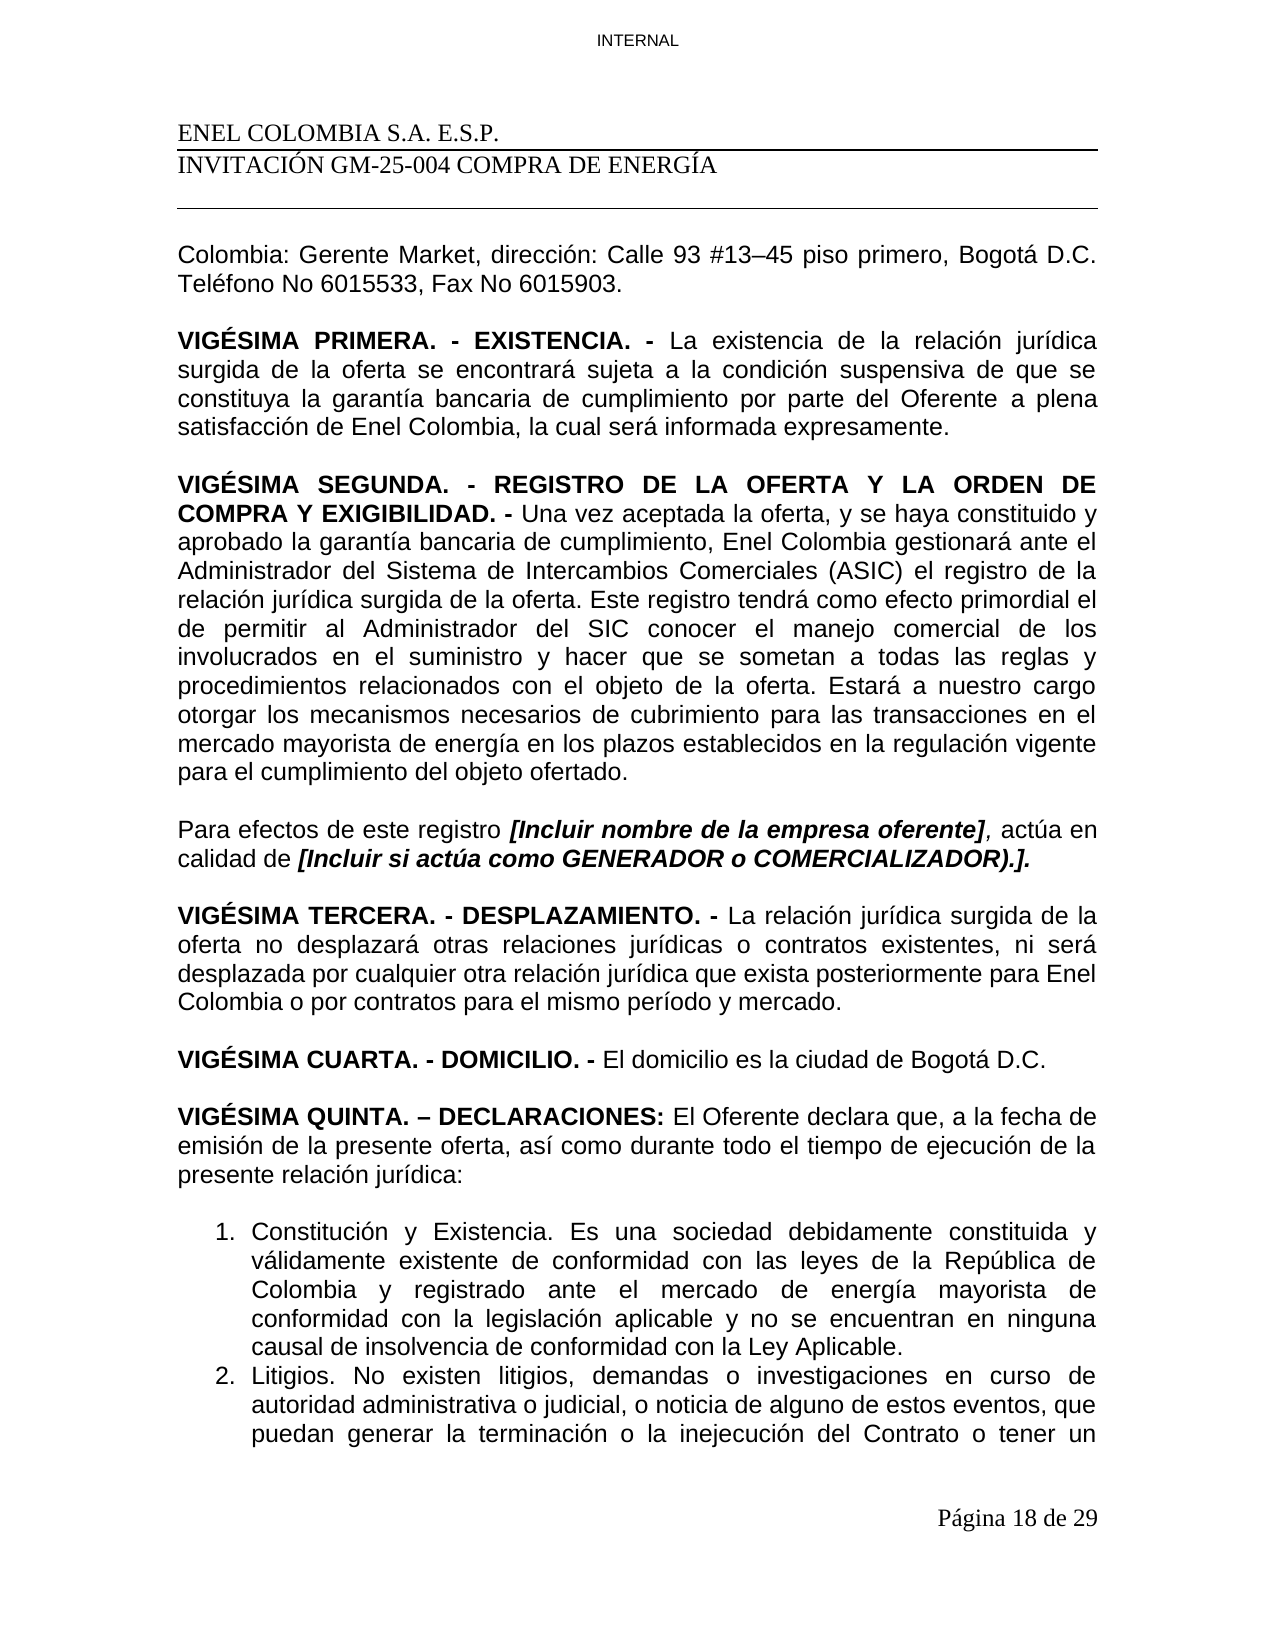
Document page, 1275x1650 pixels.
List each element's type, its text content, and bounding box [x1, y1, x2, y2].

text VIGÉSIMA CUARTA. - DOMICILIO. - El domicilio es la ciudad de Bogotá D.C. [177, 1045, 1098, 1074]
text VIGÉSIMA TERCERA. - DESPLAZAMIENTO. - La relación jurídica surgida de la oferta no desplazará otras relaciones jurídicas o contratos existentes, ni será desplazada por cualquier otra relación jurídica que exista posteriormente para Enel Colombia o por contratos para el mismo período y mercado. [177, 901, 1098, 1016]
text Para efectos de este registro [Incluir nombre de la empresa oferente], actúa en calidad de [Incluir si actúa como GENERADOR o COMERCIALIZADOR).]. [177, 815, 1098, 872]
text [177, 240, 1098, 297]
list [215, 1361, 1098, 1447]
text VIGÉSIMA SEGUNDA. - REGISTRO DE LA OFERTA Y LA ORDEN DE COMPRA Y EXIGIBILIDAD. - Una vez aceptada la oferta, y se haya constituido y aprobado la garantía bancaria de cumplimiento, Enel Colombia gestionará ante el Administrador del Sistema de Intercambios Comerciales (ASIC) el registro de la relación jurídica surgida de la oferta. Este registro tendrá como efecto primordial el de permitir al Administrador del SIC conocer el manejo comercial de los involucrados en el suministro y hacer que se sometan a todas las reglas y procedimientos relacionados con el objeto de la oferta. Estará a nuestro cargo otorgar los mecanismos necesarios de cubrimiento para las transacciones en el mercado mayorista de energía en los plazos establecidos en la regulación vigente para el cumplimiento del objeto ofertado. [177, 470, 1098, 786]
list Constitución y Existencia. Es una sociedad debidamente constituida y válidamente existente de conformidad con las leyes de la República de Colombia y registrado ante el mercado de energía mayorista de conformidad con la legislación aplicable y no se encuentran en ninguna causal de insolvencia de conformidad con la Ley Aplicable. [215, 1217, 1098, 1361]
text VIGÉSIMA PRIMERA. - EXISTENCIA. - La existencia de la relación jurídica surgida de la oferta se encontrará sujeta a la condición suspensiva de que se constituya la garantía bancaria de cumplimiento por parte del Oferente a plena satisfacción de Enel Colombia, la cual será informada expresamente. [177, 326, 1098, 441]
text VIGÉSIMA QUINTA. – DECLARACIONES: El Oferente declara que, a la fecha de emisión de la presente oferta, así como durante todo el tiempo de ejecución de la presente relación jurídica: [177, 1102, 1098, 1189]
